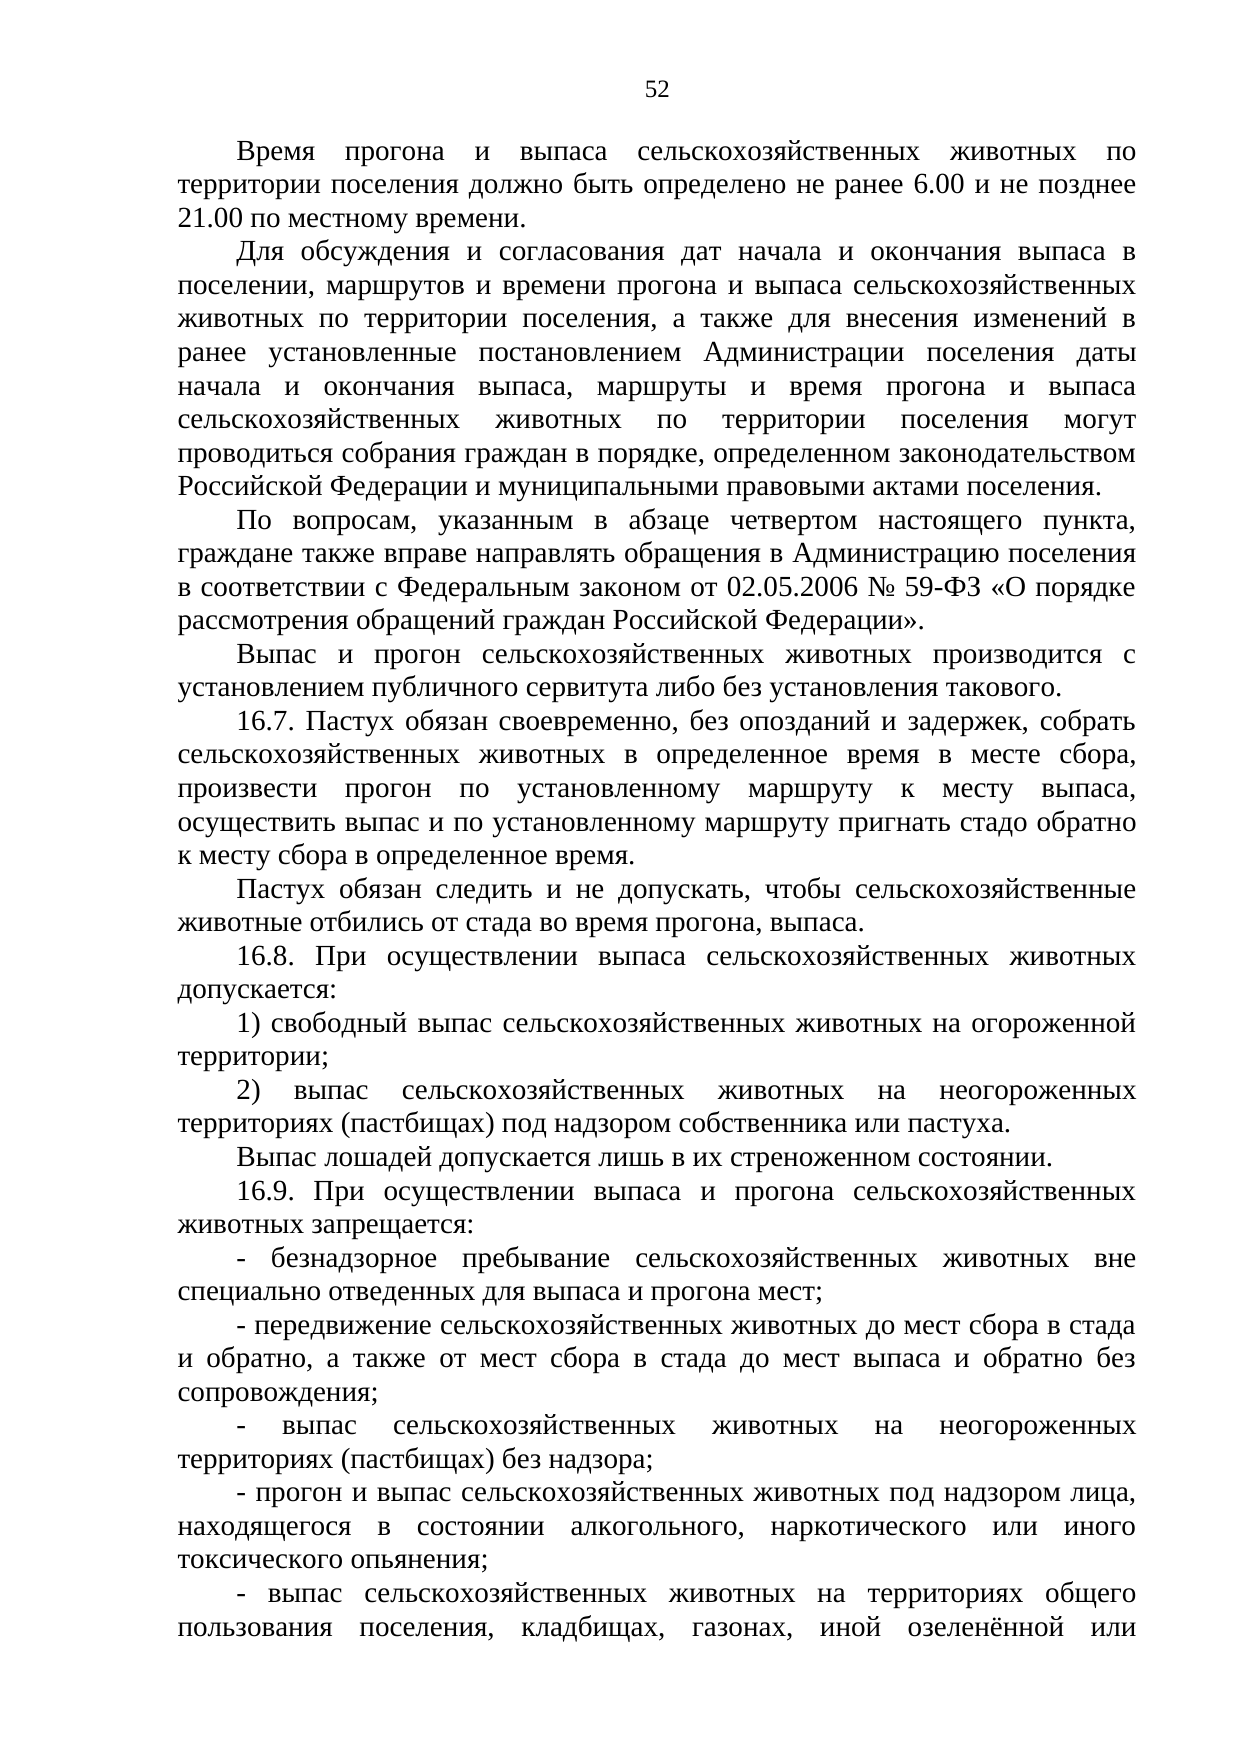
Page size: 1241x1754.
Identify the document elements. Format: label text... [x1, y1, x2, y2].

text - безнадзорное пребывание сельскохозяйственных животных вне специально отведенных для выпаса и прогона мест; [177, 1240, 1137, 1307]
text - прогон и выпас сельскохозяйственных животных под надзором лица, находящегося в состоянии алкогольного, наркотического или иного токсического опьянения; [177, 1474, 1137, 1575]
text Пастух обязан следить и не допускать, чтобы сельскохозяйственные животные отбились от стада во время прогона, выпаса. [177, 871, 1137, 938]
text Выпас и прогон сельскохозяйственных животных производится с установлением публичного сервитута либо без установления такового. [177, 636, 1137, 703]
text По вопросам, указанным в абзаце четвертом настоящего пункта, граждане также вправе направлять обращения в Администрацию поселения в соответствии с Федеральным законом от 02.05.2006 № 59-ФЗ «О порядке рассмотрения обращений граждан Российской Федерации». [177, 502, 1137, 636]
text Время прогона и выпаса сельскохозяйственных животных по территории поселения должно быть определено не ранее 6.00 и не позднее 21.00 по местному времени. [177, 133, 1137, 233]
text Для обсуждения и согласования дат начала и окончания выпаса в поселении, маршрутов и времени прогона и выпаса сельскохозяйственных животных по территории поселения, а также для внесения изменений в ранее установленные постановлением Администрации поселения даты начала и окончания выпаса, маршруты и время прогона и выпаса сельскохозяйственных животных по территории поселения могут проводиться собрания граждан в порядке, определенном законодательством Российской Федерации и муниципальными правовыми актами поселения. [177, 233, 1137, 502]
text 16.8. При осуществлении выпаса сельскохозяйственных животных допускается: [177, 938, 1137, 1005]
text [177, 1575, 1137, 1642]
text - выпас сельскохозяйственных животных на неогороженных территориях (пастбищах) без надзора; [177, 1407, 1137, 1474]
text - передвижение сельскохозяйственных животных до мест сбора в стада и обратно, а также от мест сбора в стада до мест выпаса и обратно без сопровождения; [177, 1307, 1137, 1407]
text 16.7. Пастух обязан своевременно, без опозданий и задержек, собрать сельскохозяйственных животных в определенное время в месте сбора, произвести прогон по установленному маршруту к месту выпаса, осуществить выпас и по установленному маршруту пригнать стадо обратно к месту сбора в определенное время. [177, 703, 1137, 871]
text 16.9. При осуществлении выпаса и прогона сельскохозяйственных животных запрещается: [177, 1173, 1137, 1240]
text 1) свободный выпас сельскохозяйственных животных на огороженной территории; [177, 1005, 1137, 1072]
text Выпас лошадей допускается лишь в их стреноженном состоянии. [177, 1139, 1137, 1173]
text 2) выпас сельскохозяйственных животных на неогороженных территориях (пастбищах) под надзором собственника или пастуха. [177, 1072, 1137, 1139]
